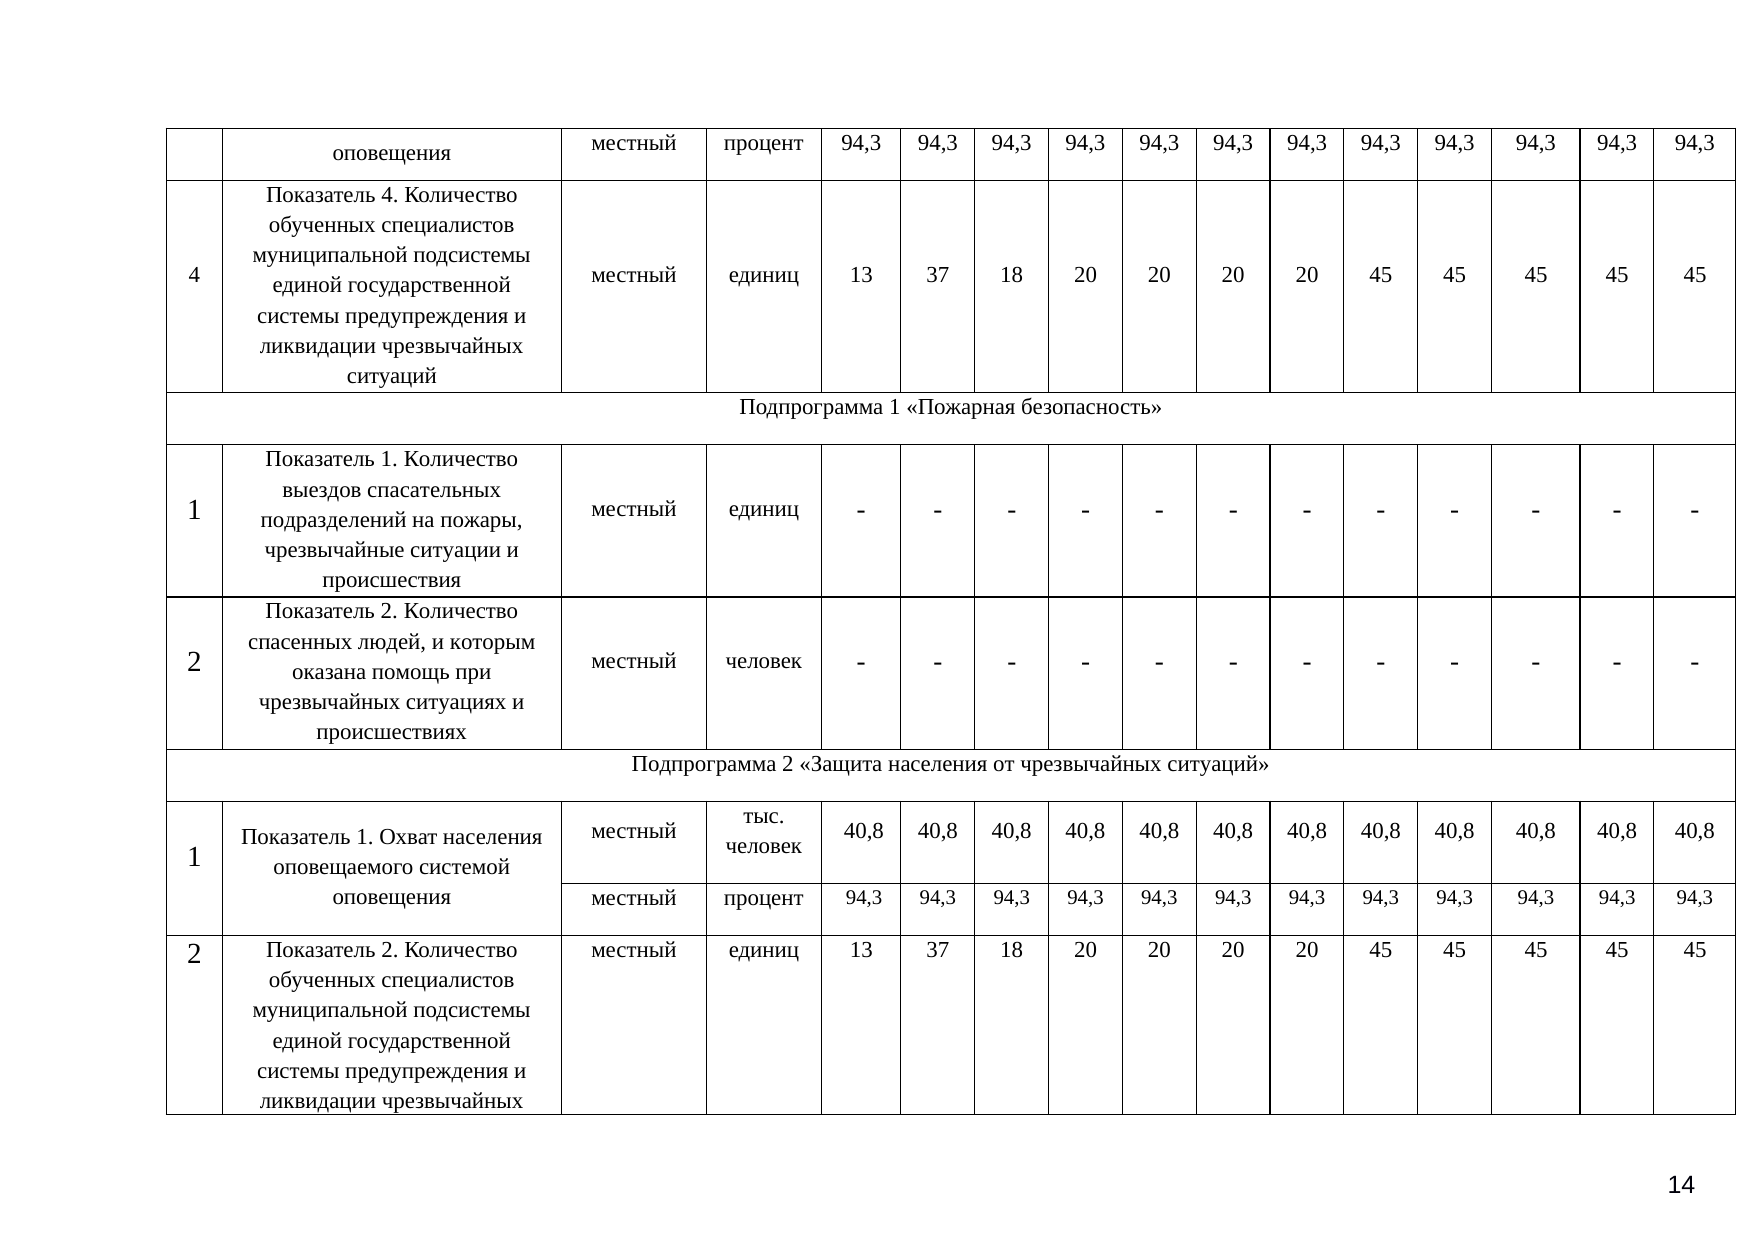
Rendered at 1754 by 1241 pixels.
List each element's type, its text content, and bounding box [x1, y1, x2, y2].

table_cell человек [707, 598, 821, 748]
table_cell Показатель 2. Количество спасенных людей, и которым оказана помощь при чрезвычайных ситуациях и происшествиях [223, 598, 561, 748]
table_cell - [1654, 598, 1735, 748]
table_cell Подпрограмма 2 «Защита населения от чрезвычайных ситуаций» [167, 750, 1735, 801]
table_cell 3 [167, 129, 222, 180]
table_cell 1 [167, 802, 222, 935]
table_cell - [1271, 598, 1343, 748]
table_cell 40,8 [901, 802, 974, 883]
table_cell - [1492, 445, 1579, 596]
table_cell Показатель 4. Количество обученных специалистов муниципальной подсистемы единой государственной системы предупреждения и ликвидации чрезвычайных ситуаций [223, 181, 561, 392]
table_cell 94,3 [1197, 884, 1269, 935]
table_cell 20 [1123, 936, 1196, 1113]
table_cell - [1197, 445, 1269, 596]
table_cell 40,8 [1123, 802, 1196, 883]
table_cell 94,3 [901, 884, 974, 935]
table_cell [223, 936, 561, 1113]
table_cell 94,3 [1197, 129, 1269, 180]
table_cell 45 [1581, 181, 1653, 392]
table_cell 45 [1344, 936, 1417, 1113]
table_cell - [1123, 445, 1196, 596]
table_cell 94,3 [975, 129, 1048, 180]
table_cell 94,3 [1581, 884, 1653, 935]
table_cell - [1271, 445, 1343, 596]
table_cell Показатель 1. Охват населения оповещаемого системой оповещения [223, 802, 561, 935]
table_cell Подпрограмма 1 «Пожарная безопасность» [167, 393, 1735, 444]
table_cell 40,8 [822, 802, 900, 883]
table_cell 94,3 [822, 884, 900, 935]
table_cell 40,8 [1581, 802, 1653, 883]
table_cell 40,8 [975, 802, 1048, 883]
table_cell 94,3 [1271, 884, 1343, 935]
table_cell 40,8 [1344, 802, 1417, 883]
table_cell местный [562, 445, 706, 596]
table_cell - [975, 445, 1048, 596]
table_cell - [1344, 598, 1417, 748]
table_cell 37 [901, 181, 974, 392]
table_cell местный [562, 598, 706, 748]
table_cell единиц [707, 181, 821, 392]
table_cell 45 [1492, 936, 1579, 1113]
table_cell 40,8 [1049, 802, 1122, 883]
table_cell 94,3 [901, 129, 974, 180]
table_cell 18 [975, 936, 1048, 1113]
table_cell 40,8 [1492, 802, 1579, 883]
table_cell 20 [1049, 936, 1122, 1113]
table_cell - [1492, 598, 1579, 748]
table_cell 40,8 [1654, 802, 1735, 883]
table_cell 2 [167, 598, 222, 748]
table_cell местный [562, 884, 706, 935]
table_cell 45 [1418, 936, 1491, 1113]
table_cell - [1197, 598, 1269, 748]
table_cell - [1581, 445, 1653, 596]
table_cell 94,3 [1344, 129, 1417, 180]
table_cell местный [562, 802, 706, 883]
table_cell - [822, 445, 900, 596]
table_cell процент [707, 129, 821, 180]
table_cell 94,3 [822, 129, 900, 180]
table_cell - [1049, 445, 1122, 596]
table_cell - [1049, 598, 1122, 748]
table_cell 94,3 [1049, 129, 1122, 180]
table_cell 94,3 [1581, 129, 1653, 180]
table_cell единиц [707, 936, 821, 1113]
table_cell местный [562, 129, 706, 180]
table_cell 94,3 [1049, 884, 1122, 935]
table_cell 94,3 [1654, 129, 1735, 180]
table_cell 37 [901, 936, 974, 1113]
table_cell - [1344, 445, 1417, 596]
table_cell - [1123, 598, 1196, 748]
table_cell 2 [167, 936, 222, 1113]
table_cell 45 [1344, 181, 1417, 392]
table_cell 94,3 [1492, 129, 1579, 180]
table_cell 45 [1654, 936, 1735, 1113]
table_cell тыс. человек [707, 802, 821, 883]
table_cell 94,3 [1123, 884, 1196, 935]
table_cell - [1654, 445, 1735, 596]
table_cell единиц [707, 445, 821, 596]
table_cell процент [707, 884, 821, 935]
table_cell местный [562, 936, 706, 1113]
table_cell 40,8 [1271, 802, 1343, 883]
table_cell местный [562, 181, 706, 392]
table_cell 94,3 [1271, 129, 1343, 180]
table_cell 20 [1271, 181, 1343, 392]
table_cell - [901, 598, 974, 748]
table_cell 45 [1581, 936, 1653, 1113]
table_cell 40,8 [1197, 802, 1269, 883]
table_cell 94,3 [975, 884, 1048, 935]
table_cell 40,8 [1418, 802, 1491, 883]
table_cell - [1418, 598, 1491, 748]
table_cell 45 [1492, 181, 1579, 392]
table_cell Показатель 1. Количество выездов спасательных подразделений на пожары, чрезвычайные ситуации и происшествия [223, 445, 561, 596]
table_cell 18 [975, 181, 1048, 392]
table_cell - [1418, 445, 1491, 596]
table_cell 13 [822, 936, 900, 1113]
table_cell 94,3 [1344, 884, 1417, 935]
table_cell 94,3 [1418, 129, 1491, 180]
table_cell 20 [1197, 181, 1269, 392]
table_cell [223, 129, 561, 180]
table_cell - [975, 598, 1048, 748]
table_cell 20 [1271, 936, 1343, 1113]
table_cell 94,3 [1418, 884, 1491, 935]
table_cell 45 [1418, 181, 1491, 392]
table_cell 20 [1197, 936, 1269, 1113]
table_cell 94,3 [1123, 129, 1196, 180]
table_cell 13 [822, 181, 900, 392]
table_cell 20 [1049, 181, 1122, 392]
table_cell 94,3 [1492, 884, 1579, 935]
table_cell - [901, 445, 974, 596]
table_cell - [1581, 598, 1653, 748]
table_cell 45 [1654, 181, 1735, 392]
table_cell 20 [1123, 181, 1196, 392]
table_cell 94,3 [1654, 884, 1735, 935]
table_cell - [822, 598, 900, 748]
table_cell 4 [167, 181, 222, 392]
table_cell 1 [167, 445, 222, 596]
